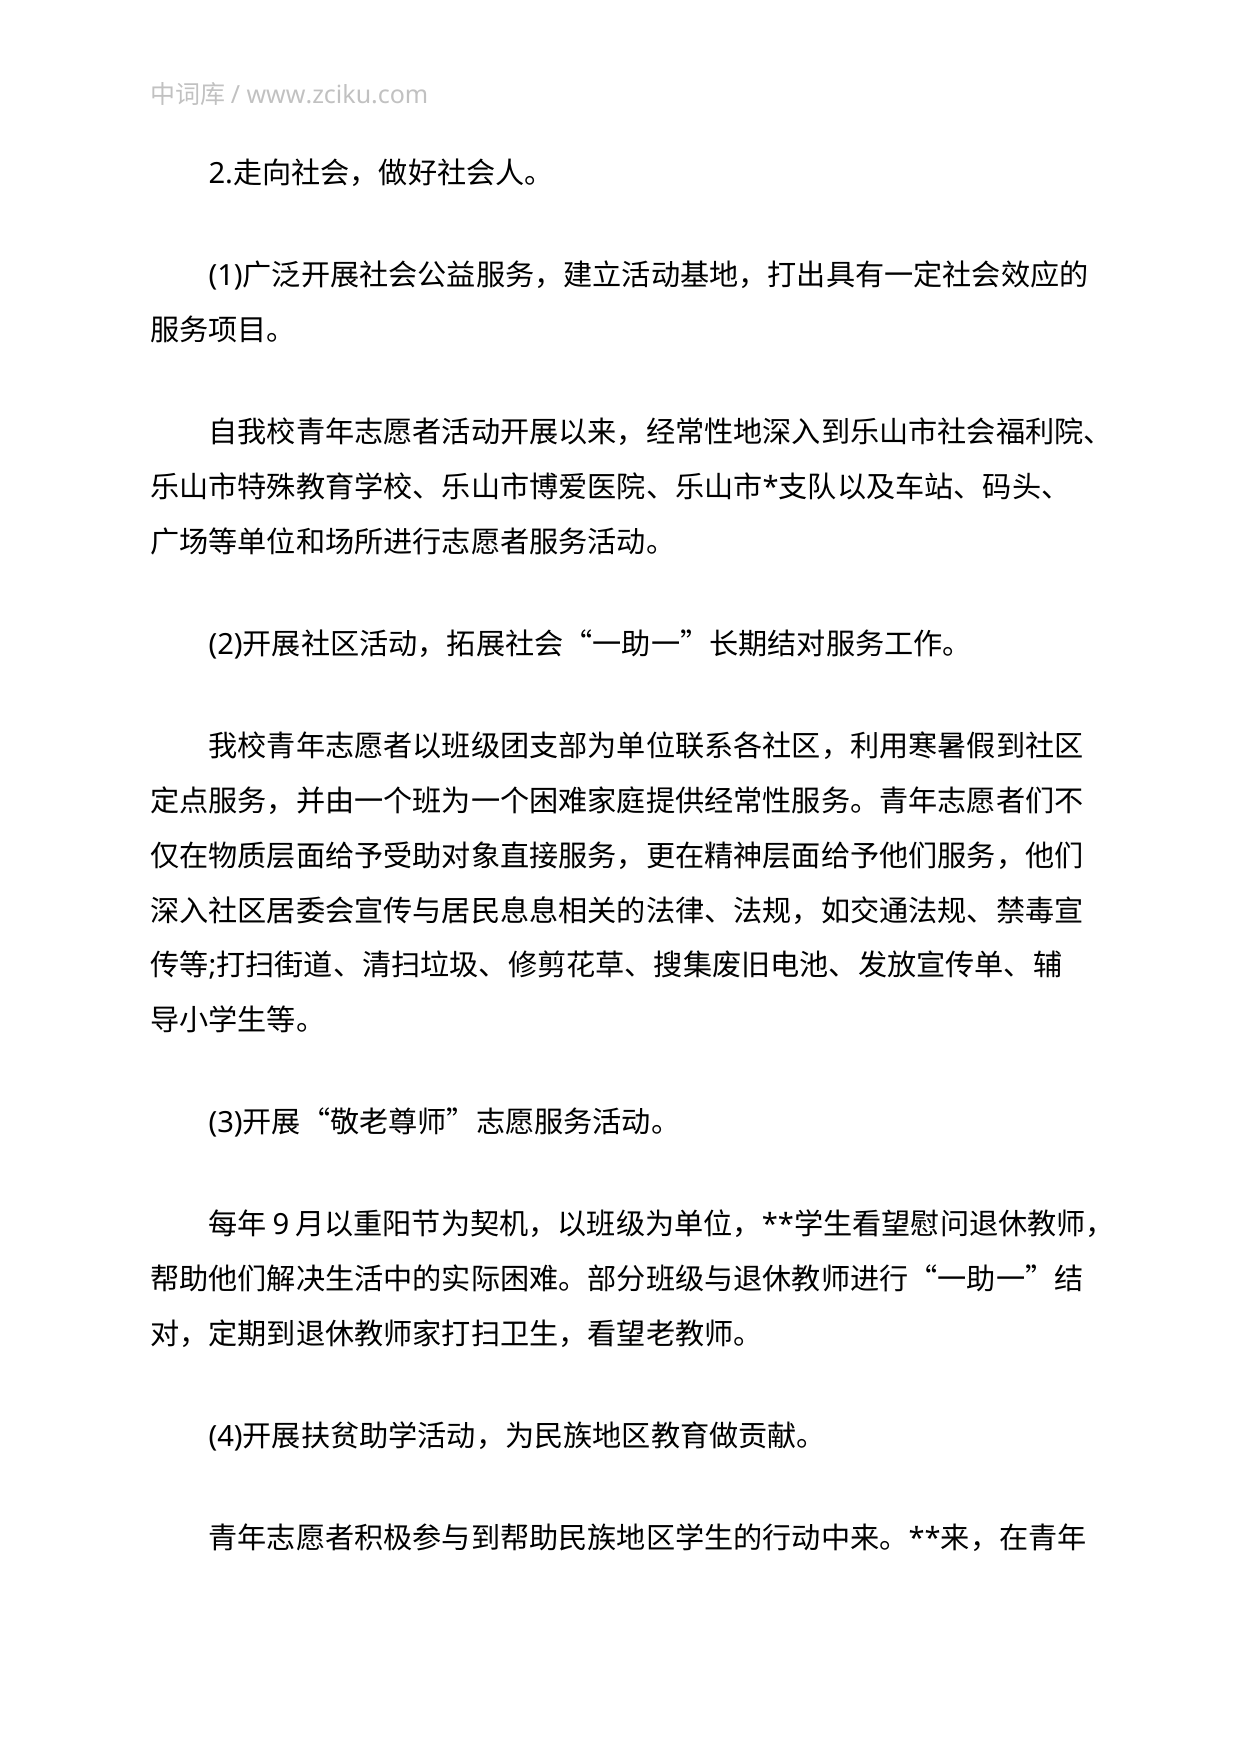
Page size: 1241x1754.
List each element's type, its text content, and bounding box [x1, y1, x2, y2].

text 每年9月以重阳节为契机，以班级为单位，**学生看望慰问退休教师，帮助他们解决生活中的实际困难。部分班级与退休教师进行“一助一”结对，定期到退休教师家打扫卫生，看望老教师。 [150, 1201, 1090, 1353]
text (4)开展扶贫助学活动，为民族地区教育做贡献。 [150, 1412, 1090, 1455]
text (3)开展“敬老尊师”志愿服务活动。 [150, 1099, 1090, 1141]
text (1)广泛开展社会公益服务，建立活动基地，打出具有一定社会效应的服务项目。 [150, 252, 1090, 349]
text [150, 1514, 1090, 1557]
text (2)开展社区活动，拓展社会“一助一”长期结对服务工作。 [150, 620, 1090, 663]
text 2.走向社会，做好社会人。 [150, 150, 1090, 192]
text 自我校青年志愿者活动开展以来，经常性地深入到乐山市社会福利院、乐山市特殊教育学校、乐山市博爱医院、乐山市*支队以及车站、码头、广场等单位和场所进行志愿者服务活动。 [150, 409, 1090, 561]
text 我校青年志愿者以班级团支部为单位联系各社区，利用寒暑假到社区定点服务，并由一个班为一个困难家庭提供经常性服务。青年志愿者们不仅在物质层面给予受助对象直接服务，更在精神层面给予他们服务，他们深入社区居委会宣传与居民息息相关的法律、法规，如交通法规、禁毒宣传等;打扫街道、清扫垃圾、修剪花草、搜集废旧电池、发放宣传单、辅导小学生等。 [150, 722, 1090, 1039]
